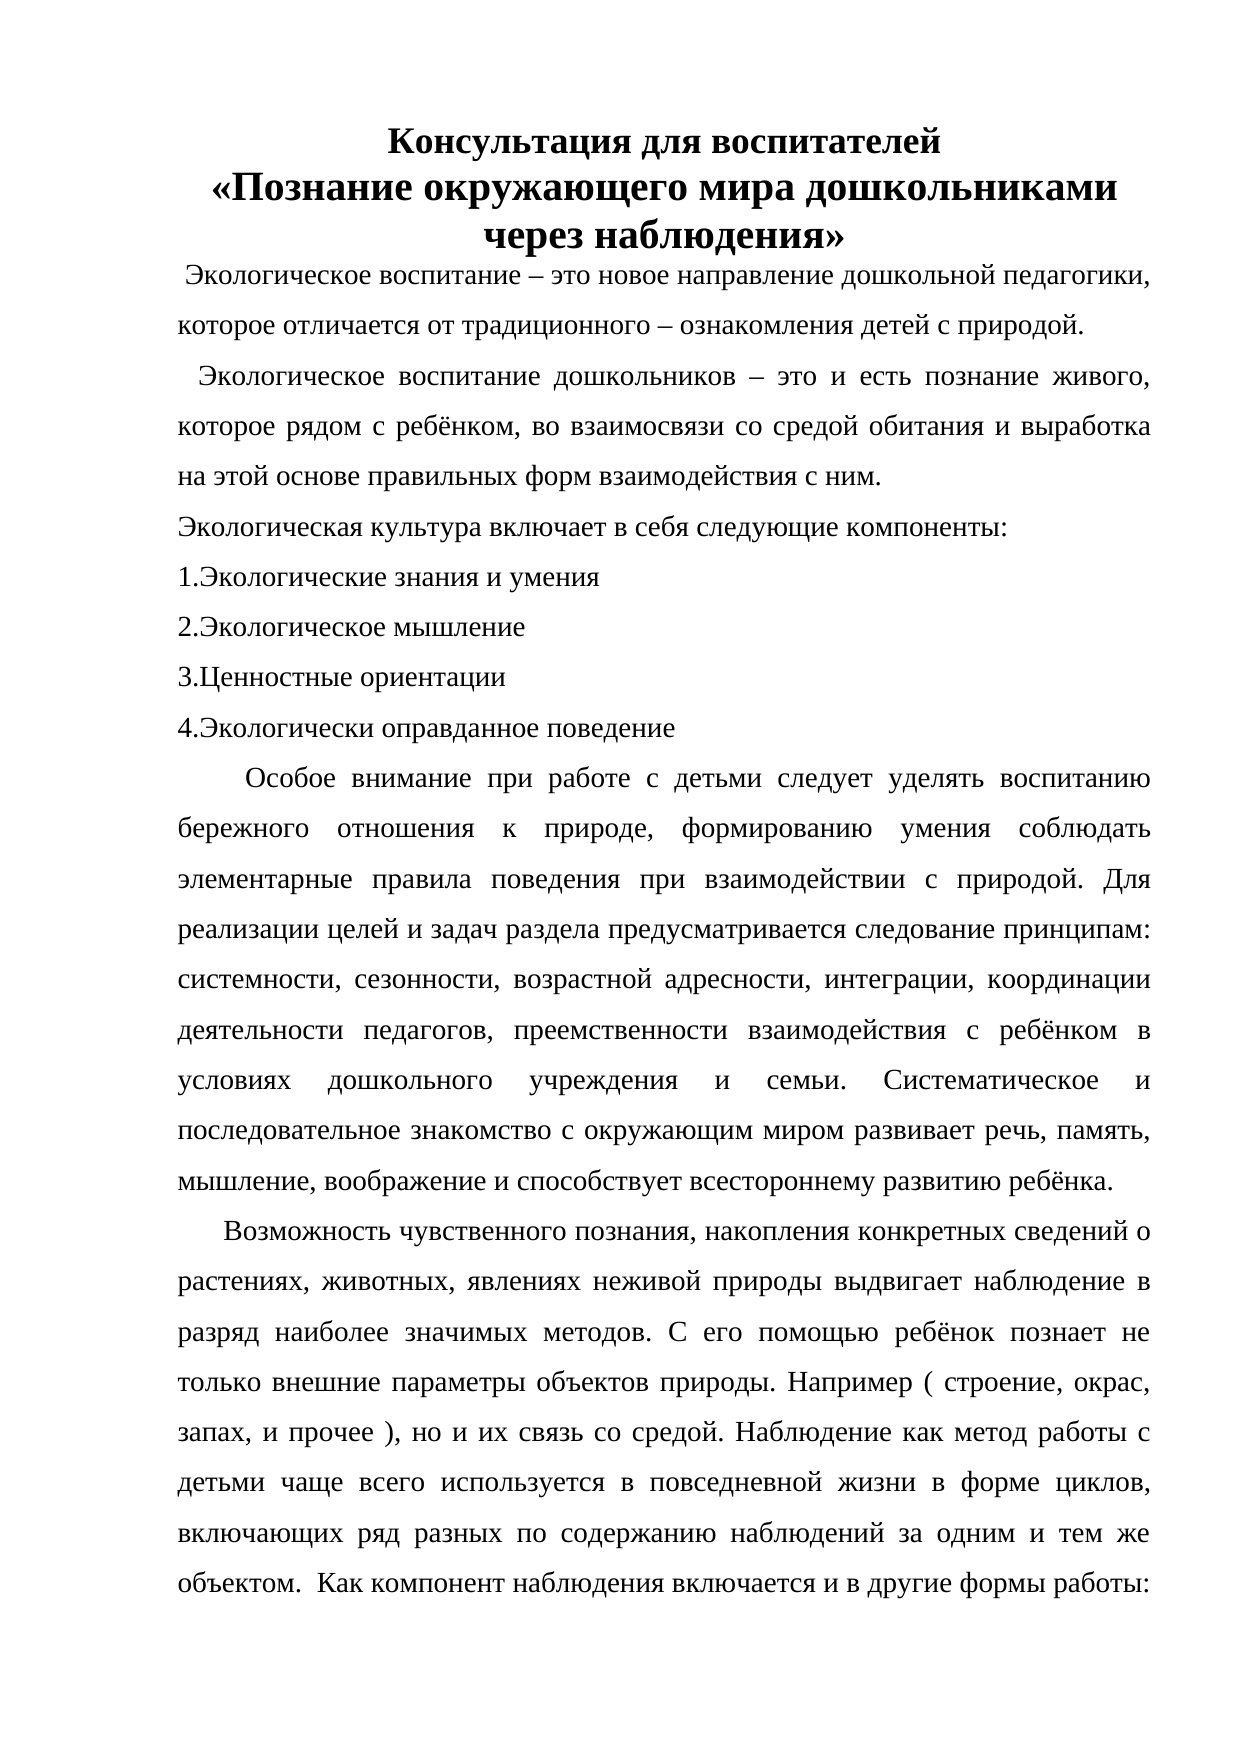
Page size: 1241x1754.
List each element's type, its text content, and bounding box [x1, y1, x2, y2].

text Особое внимание при работе с детьми следует уделять воспитанию бережного отношения к природе, формированию умения соблюдать элементарные правила поведения при взаимодействии с природой. Для реализации целей и задач раздела предусматривается следование принципам: системности, сезонности, возрастной адресности, интеграции, координации деятельности педагогов, преемственности взаимодействия с ребёнком в условиях дошкольного учреждения и семьи. Систематическое и последовательное знакомство с окружающим миром развивает речь, память, мышление, воображение и способствует всестороннему развитию ребёнка. [177, 760, 1152, 1196]
text Экологическое воспитание – это новое направление дошкольной педагогики, которое отличается от традиционного – ознакомления детей с природой. [177, 257, 1152, 341]
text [177, 1213, 1152, 1599]
text Консультация для воспитателей [177, 118, 1152, 161]
text Экологическое воспитание дошкольников – это и есть познание живого, которое рядом с ребёнком, во взаимосвязи со средой обитания и выработка на этой основе правильных форм взаимодействия с ним. [177, 358, 1152, 492]
text «Познание окружающего мира дошкольниками через наблюдения» [177, 161, 1152, 257]
text 3.Ценностные ориентации [177, 659, 1152, 693]
text 4.Экологически оправданное поведение [177, 710, 1152, 743]
text Экологическая культура включает в себя следующие компоненты: [177, 509, 1152, 542]
text 2.Экологическое мышление [177, 609, 1152, 643]
text 1.Экологические знания и умения [177, 559, 1152, 592]
